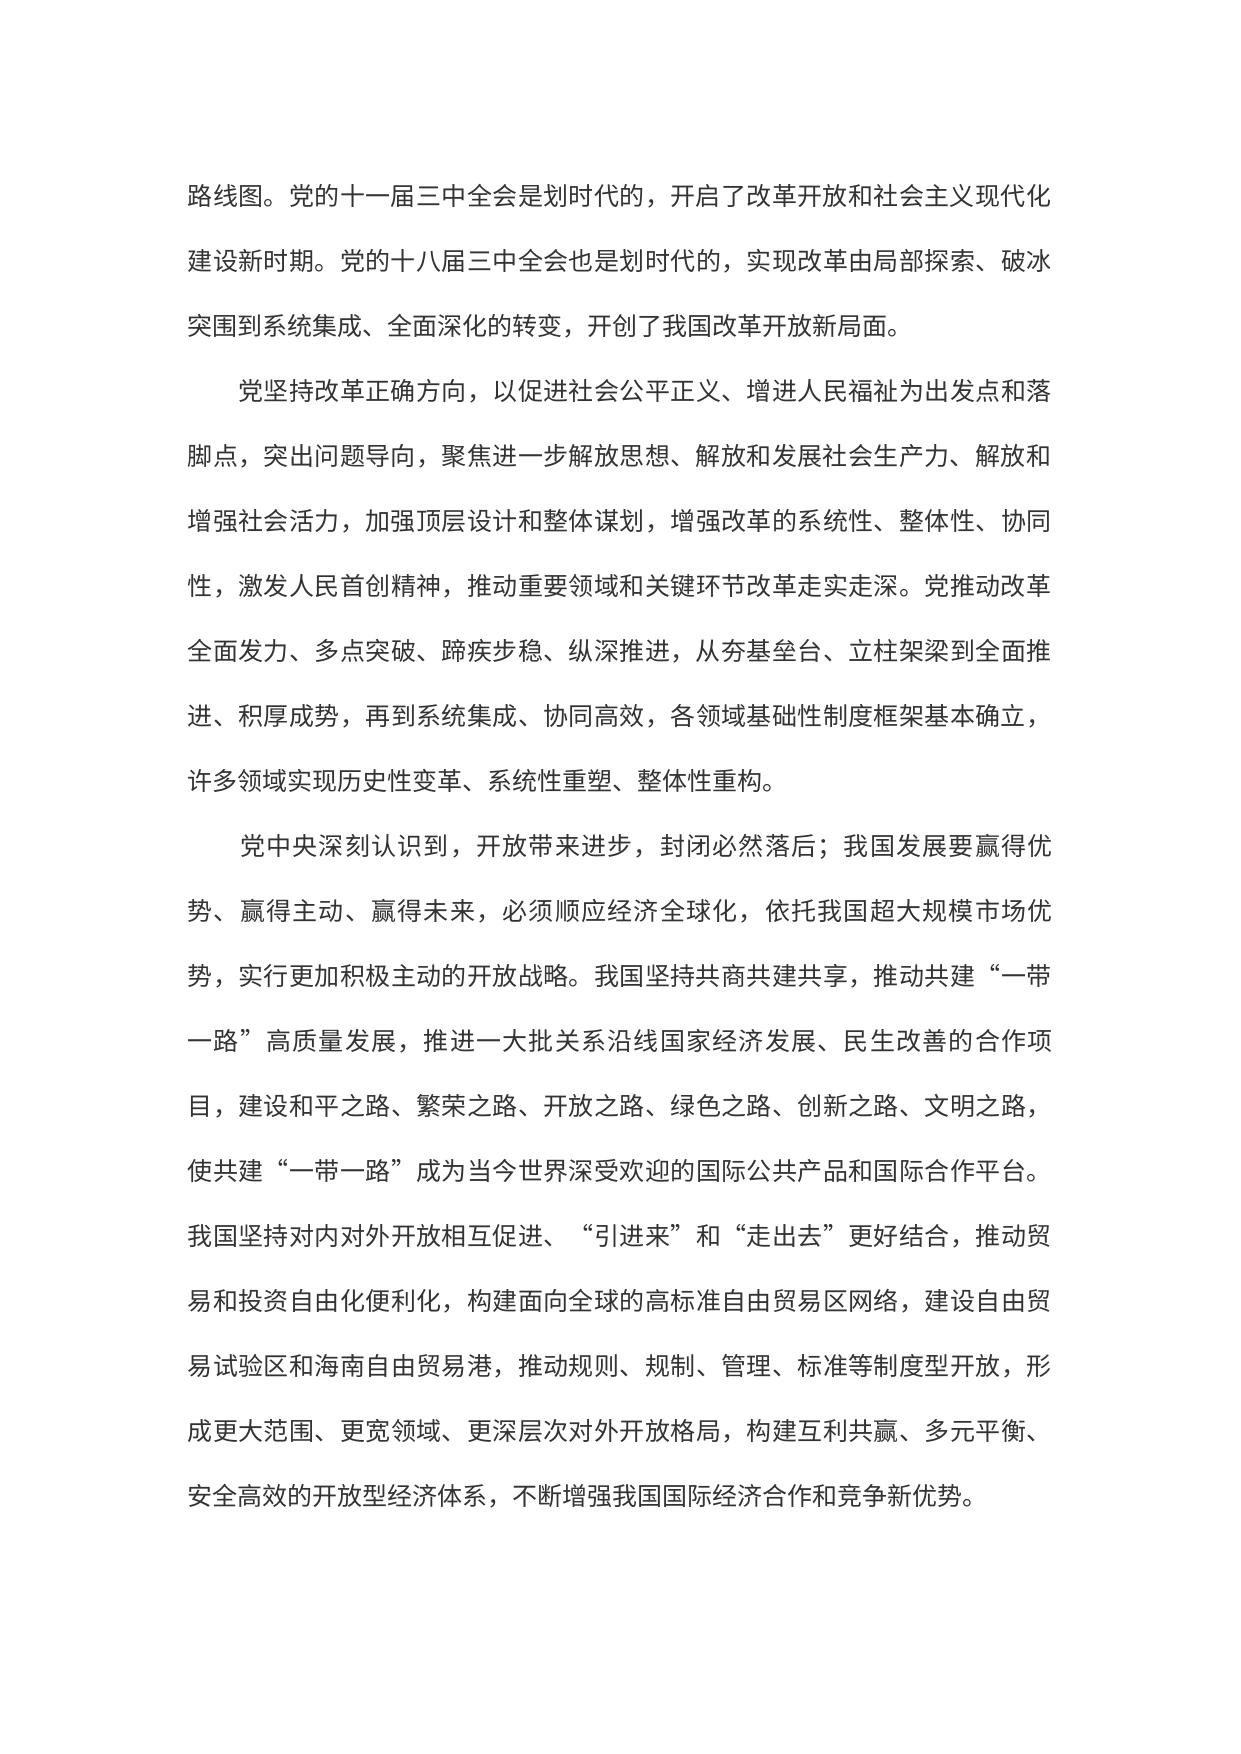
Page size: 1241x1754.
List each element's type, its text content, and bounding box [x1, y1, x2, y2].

text 党中央深刻认识到，开放带来进步，封闭必然落后；我国发展要赢得优势、赢得主动、赢得未来，必须顺应经济全球化，依托我国超大规模市场优势，实行更加积极主动的开放战略。我国坚持共商共建共享，推动共建“一带一路”高质量发展，推进一大批关系沿线国家经济发展、民生改善的合作项目，建设和平之路、繁荣之路、开放之路、绿色之路、创新之路、文明之路，使共建“一带一路”成为当今世界深受欢迎的国际公共产品和国际合作平台。我国坚持对内对外开放相互促进、“引进来”和“走出去”更好结合，推动贸易和投资自由化便利化，构建面向全球的高标准自由贸易区网络，建设自由贸易试验区和海南自由贸易港，推动规则、规制、管理、标准等制度型开放，形成更大范围、更宽领域、更深层次对外开放格局，构建互利共赢、多元平衡、安全高效的开放型经济体系，不断增强我国国际经济合作和竞争新优势。 [187, 812, 1053, 1527]
text 党坚持改革正确方向，以促进社会公平正义、增进人民福祉为出发点和落脚点，突出问题导向，聚焦进一步解放思想、解放和发展社会生产力、解放和增强社会活力，加强顶层设计和整体谋划，增强改革的系统性、整体性、协同性，激发人民首创精神，推动重要领域和关键环节改革走实走深。党推动改革全面发力、多点突破、蹄疾步稳、纵深推进，从夯基垒台、立柱架梁到全面推进、积厚成势，再到系统集成、协同高效，各领域基础性制度框架基本确立，许多领域实现历史性变革、系统性重塑、整体性重构。 [187, 357, 1053, 812]
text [187, 162, 1053, 357]
